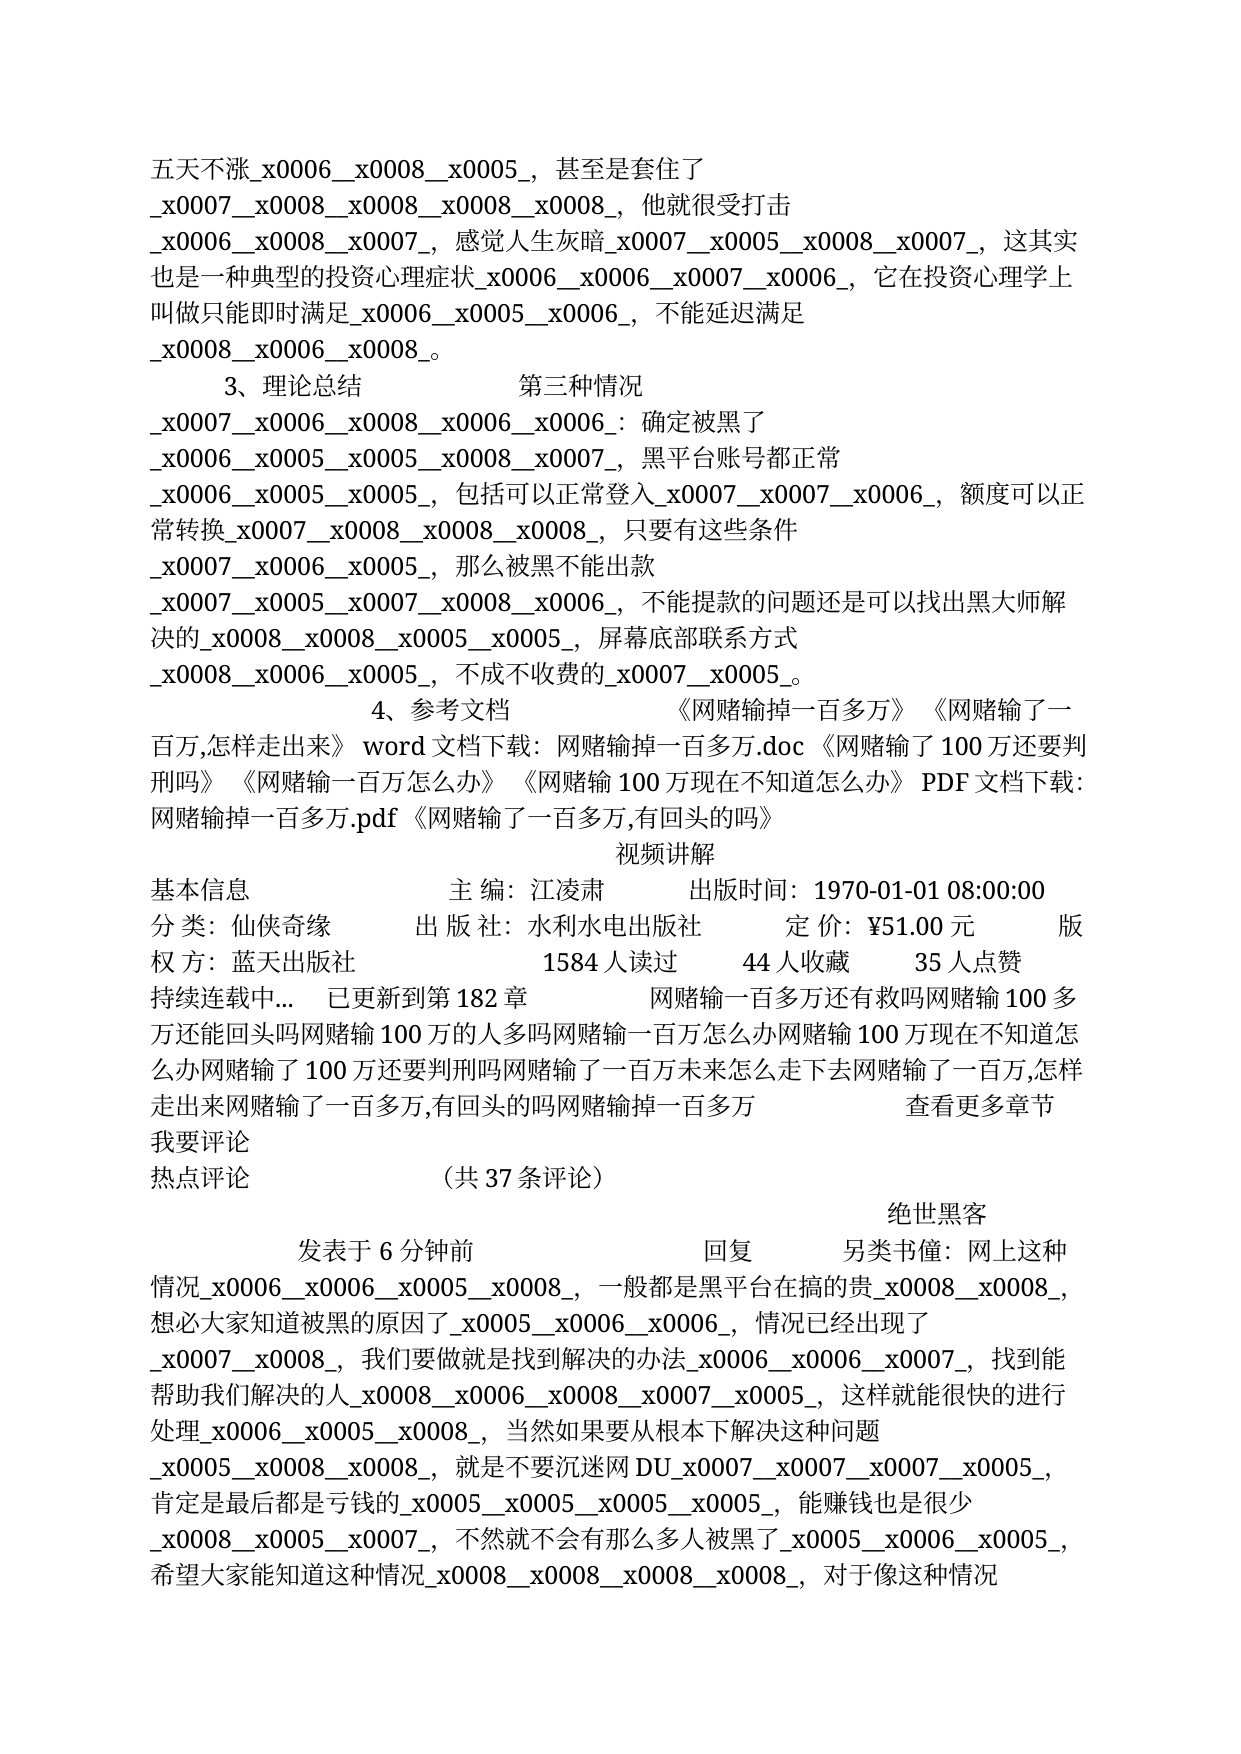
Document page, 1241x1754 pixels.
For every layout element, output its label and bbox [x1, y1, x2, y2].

text [150, 150, 1090, 1592]
